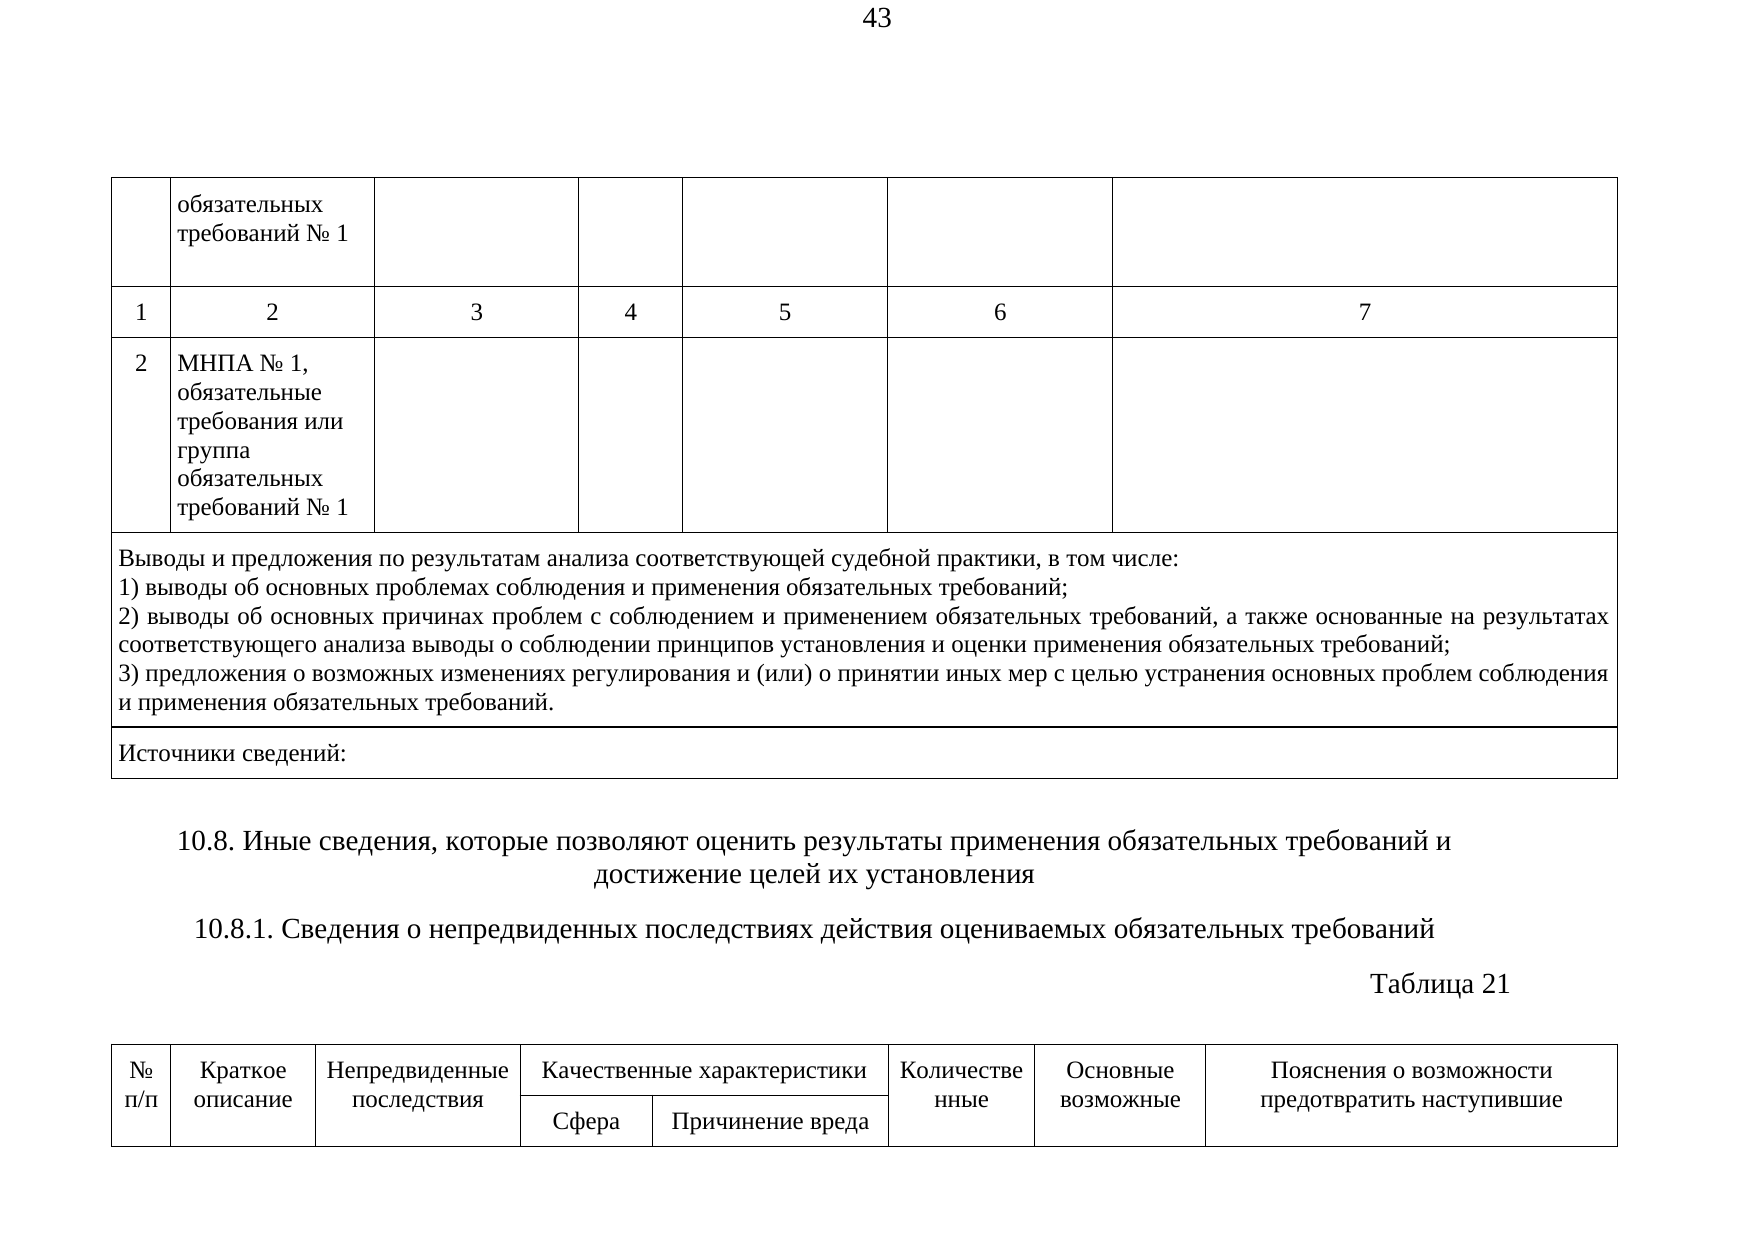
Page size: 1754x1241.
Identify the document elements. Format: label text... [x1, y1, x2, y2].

table_cell Таблица 21 [112, 955, 1517, 1010]
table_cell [521, 1096, 652, 1146]
table_header № п/п [112, 1045, 170, 1146]
table_cell 7 [1113, 287, 1617, 337]
table_cell [375, 178, 578, 286]
table_cell 2 [112, 338, 170, 532]
table_cell 10.8.1. Сведения о непредвиденных последствиях действия оцениваемых обязательных требований [112, 900, 1517, 955]
table_cell 3 [375, 287, 578, 337]
table_cell Источники сведений: [112, 728, 1617, 777]
table_cell 1 [112, 287, 170, 337]
table_header Количественные характеристики (при наличии) [889, 1045, 1034, 1146]
table_cell 1 [112, 178, 170, 286]
table_cell [1113, 338, 1617, 532]
table_cell [579, 178, 682, 286]
table_cell [888, 178, 1112, 286]
table_header Качественные характеристики [521, 1045, 888, 1094]
table_cell [683, 178, 887, 286]
table_cell [579, 338, 682, 532]
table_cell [171, 178, 374, 286]
table_header Основные возможные причины наступления последствий [1035, 1045, 1205, 1146]
table_cell [888, 338, 1112, 532]
table_header Непредвиденные последствия действия обязательных требований или группы обязательных требований (краткое. описание) [316, 1045, 520, 1146]
table_cell 6 [888, 287, 1112, 337]
table_header 10.8. Иные сведения, которые позволяют оценить результаты применения обязательных требований и достижение целей их установления [112, 812, 1517, 900]
table_cell [1113, 178, 1617, 286]
table_cell Выводы и предложения по результатам анализа соответствующей судебной практики, в том числе: 1) выводы об основных проблемах соблюдения и применения обязательных требований; 2) выводы об основных причинах проблем с соблюдением и применением обязательных требований, а также основанные на результатах соответствующего анализа выводы о соблюдении принципов установления и оценки применения обязательных требований; 3) предложения о возможных изменениях регулирования и (или) о принятии иных мер с целью устранения основных проблем соблюдения и применения обязательных требований. [112, 533, 1617, 726]
table_header Пояснения о возможности предотвратить наступившие негативные последствия на стадии разработки МНПА, содержащего обязательные требования или группу обязательных требований [1206, 1045, 1617, 1146]
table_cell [171, 338, 374, 532]
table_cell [653, 1096, 888, 1146]
table_cell 4 [579, 287, 682, 337]
table_cell [375, 338, 578, 532]
table_header Краткое описание содержания обязательных требований или группы обязательных требований [171, 1045, 315, 1146]
table_cell 2 [171, 287, 374, 337]
table_cell 5 [683, 287, 887, 337]
table_cell [683, 338, 887, 532]
